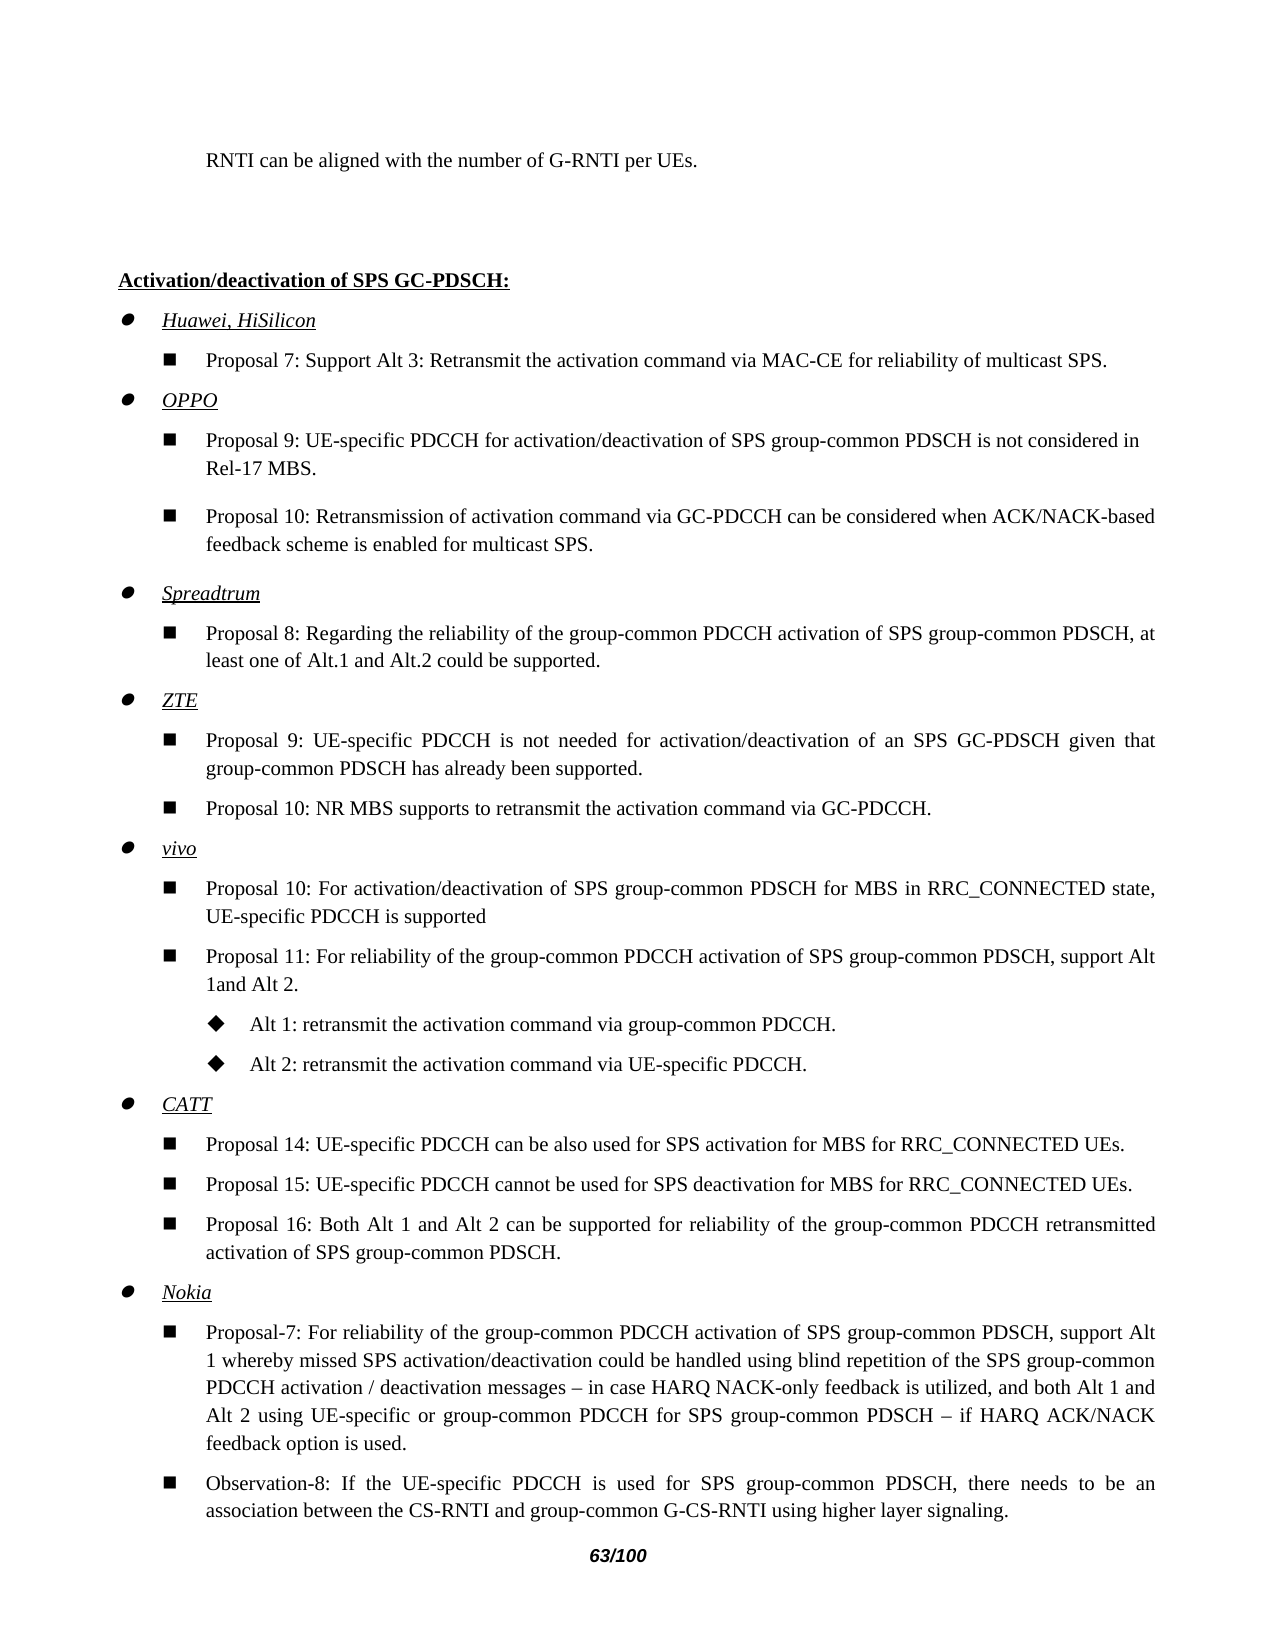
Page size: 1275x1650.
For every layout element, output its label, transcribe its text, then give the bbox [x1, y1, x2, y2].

list Proposal 8: Regarding the reliability of the group-common PDCCH activation of SPS group-common PDSCH, at least one of Alt.1 and Alt.2 could be supported. [162, 621, 1157, 672]
list Spreadtrum [118, 581, 1157, 604]
list Huawei, HiSilicon [118, 308, 1157, 332]
list Proposal 9: UE-specific PDCCH is not needed for activation/deactivation of an SPS GC-PDSCH given that group-common PDSCH has already been supported. [162, 728, 1157, 780]
list ZTE [118, 688, 1157, 712]
list Proposal 7: Support Alt 3: Retransmit the activation command via MAC-CE for reliability of multicast SPS. [162, 348, 1157, 372]
list Proposal 9: UE-specific PDCCH for activation/deactivation of SPS group-common PDSCH is not considered in Rel-17 MBS. [162, 428, 1157, 480]
list Activation/deactivation of SPS GC-PDSCH: [118, 268, 1157, 292]
list Proposal 10: NR MBS supports to retransmit the activation command via GC-PDCCH. [162, 796, 1157, 820]
list Observation-8: If the UE-specific PDCCH is used for SPS group-common PDSCH, there needs to be an association between the CS-RNTI and group-common G-CS-RNTI using higher layer signaling. [162, 1471, 1157, 1522]
list Alt 1: retransmit the activation command via group-common PDCCH. [206, 1012, 1157, 1036]
list Proposal 10: Retransmission of activation command via GC-PDCCH can be considered when ACK/NACK-based feedback scheme is enabled for multicast SPS. [162, 504, 1157, 556]
list Proposal 15: UE-specific PDCCH cannot be used for SPS deactivation for MBS for RRC_CONNECTED UEs. [162, 1172, 1157, 1196]
list Alt 2: retransmit the activation command via UE-specific PDCCH. [206, 1052, 1157, 1076]
list Proposal 16: Both Alt 1 and Alt 2 can be supported for reliability of the group-common PDCCH retransmitted activation of SPS group-common PDSCH. [162, 1212, 1157, 1264]
list Proposal 11: For reliability of the group-common PDCCH activation of SPS group-common PDSCH, support Alt 1and Alt 2. [162, 944, 1157, 996]
list Proposal-7: For reliability of the group-common PDCCH activation of SPS group-common PDSCH, support Alt 1 whereby missed SPS activation/deactivation could be handled using blind repetition of the SPS group-common PDCCH activation / deactivation messages – in case HARQ NACK-only feedback is utilized, and both Alt 1 and Alt 2 using UE-specific or group-common PDCCH for SPS group-common PDSCH – if HARQ ACK/NACK feedback option is used. [162, 1320, 1157, 1454]
list vivo [118, 836, 1157, 860]
list CATT [118, 1092, 1157, 1116]
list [162, 148, 1157, 172]
list OPPO [118, 388, 1157, 412]
list Proposal 14: UE-specific PDCCH can be also used for SPS activation for MBS for RRC_CONNECTED UEs. [162, 1132, 1157, 1156]
list Proposal 10: For activation/deactivation of SPS group-common PDSCH for MBS in RRC_CONNECTED state, UE-specific PDCCH is supported [162, 876, 1157, 928]
list Nokia [118, 1280, 1157, 1304]
